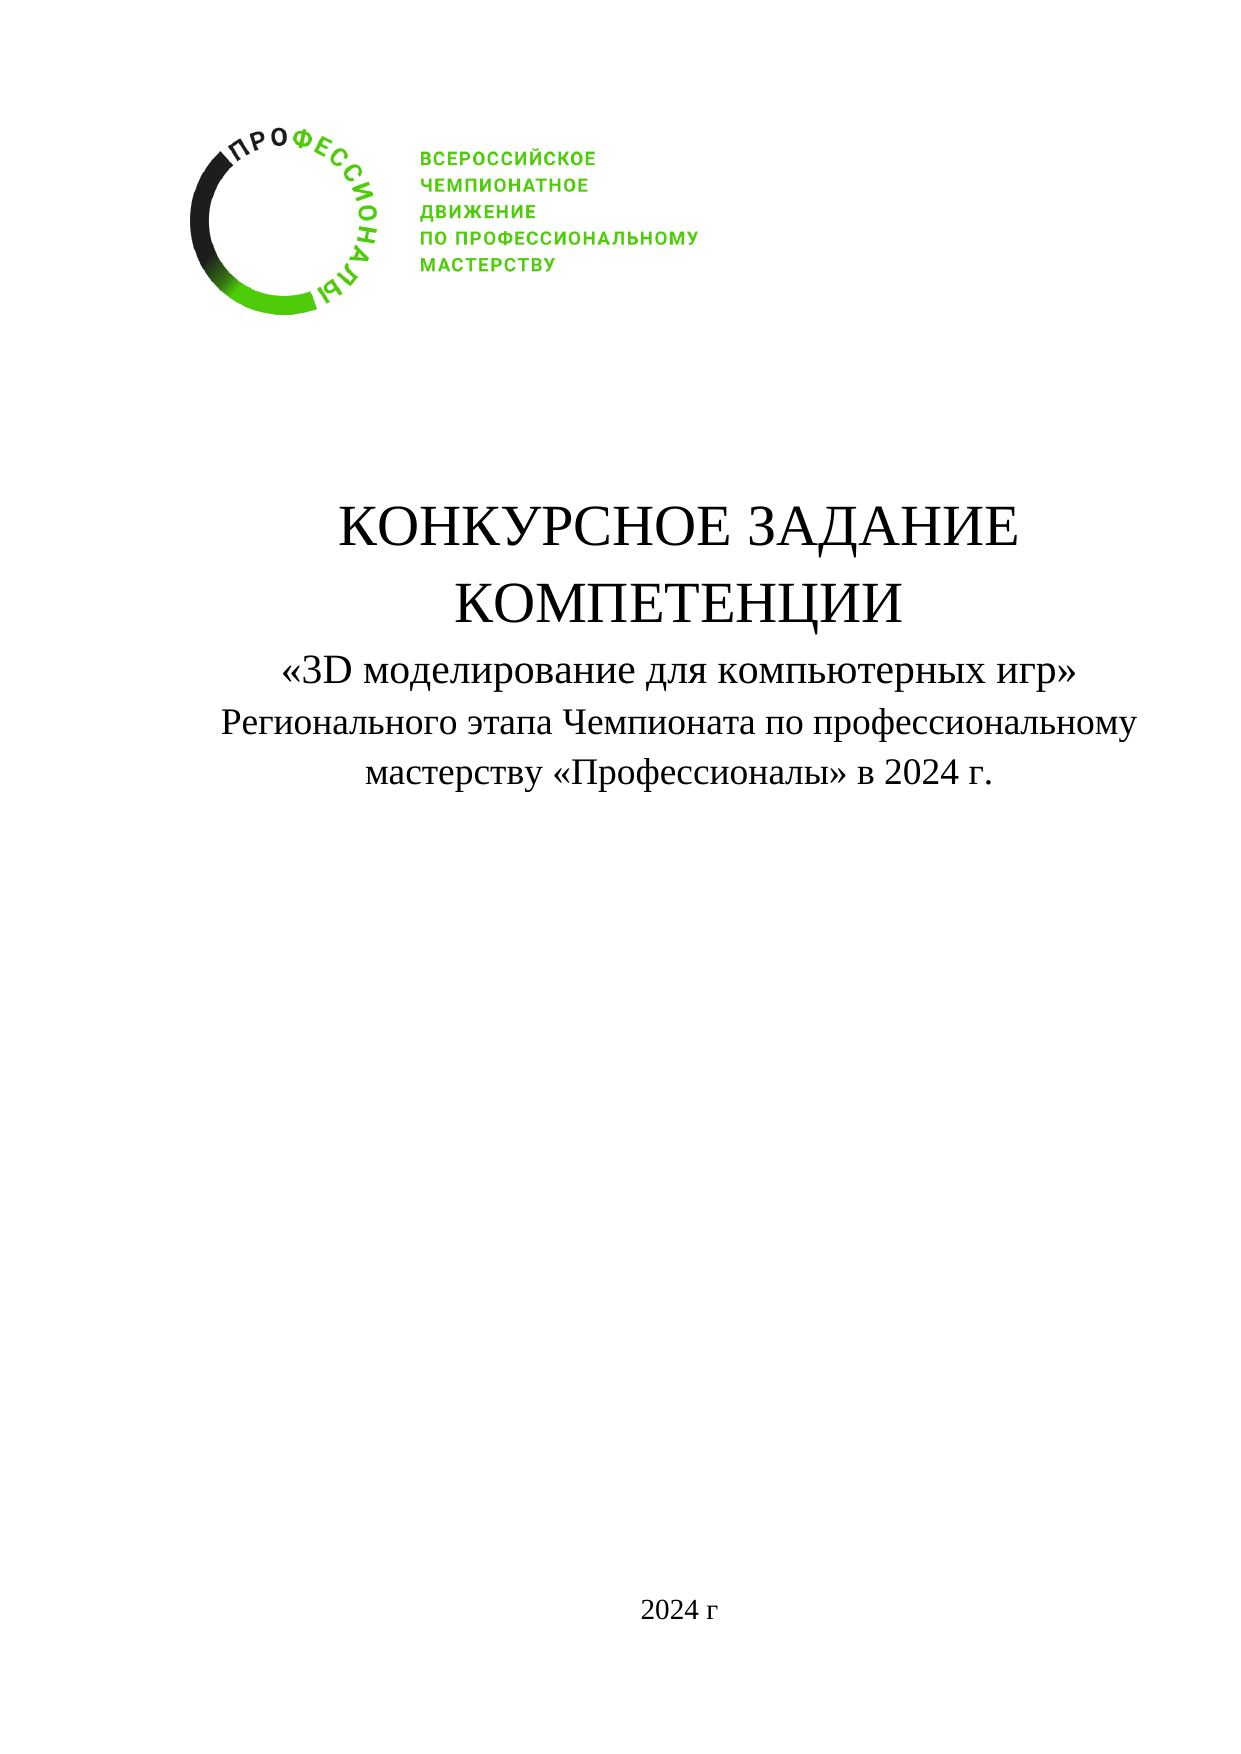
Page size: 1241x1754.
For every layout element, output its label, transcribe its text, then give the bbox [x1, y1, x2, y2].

text 2024 г [177, 1592, 1181, 1625]
text Регионального этапа Чемпионата по профессиональному мастерству «Профессионалы» в 2024 г. [177, 700, 1181, 792]
picture [177, 118, 707, 323]
text «3D моделирование для компьютерных игр» [177, 645, 1181, 693]
text КОНКУРСНОЕ ЗАДАНИЕ КОМПЕТЕНЦИИ [177, 491, 1181, 635]
